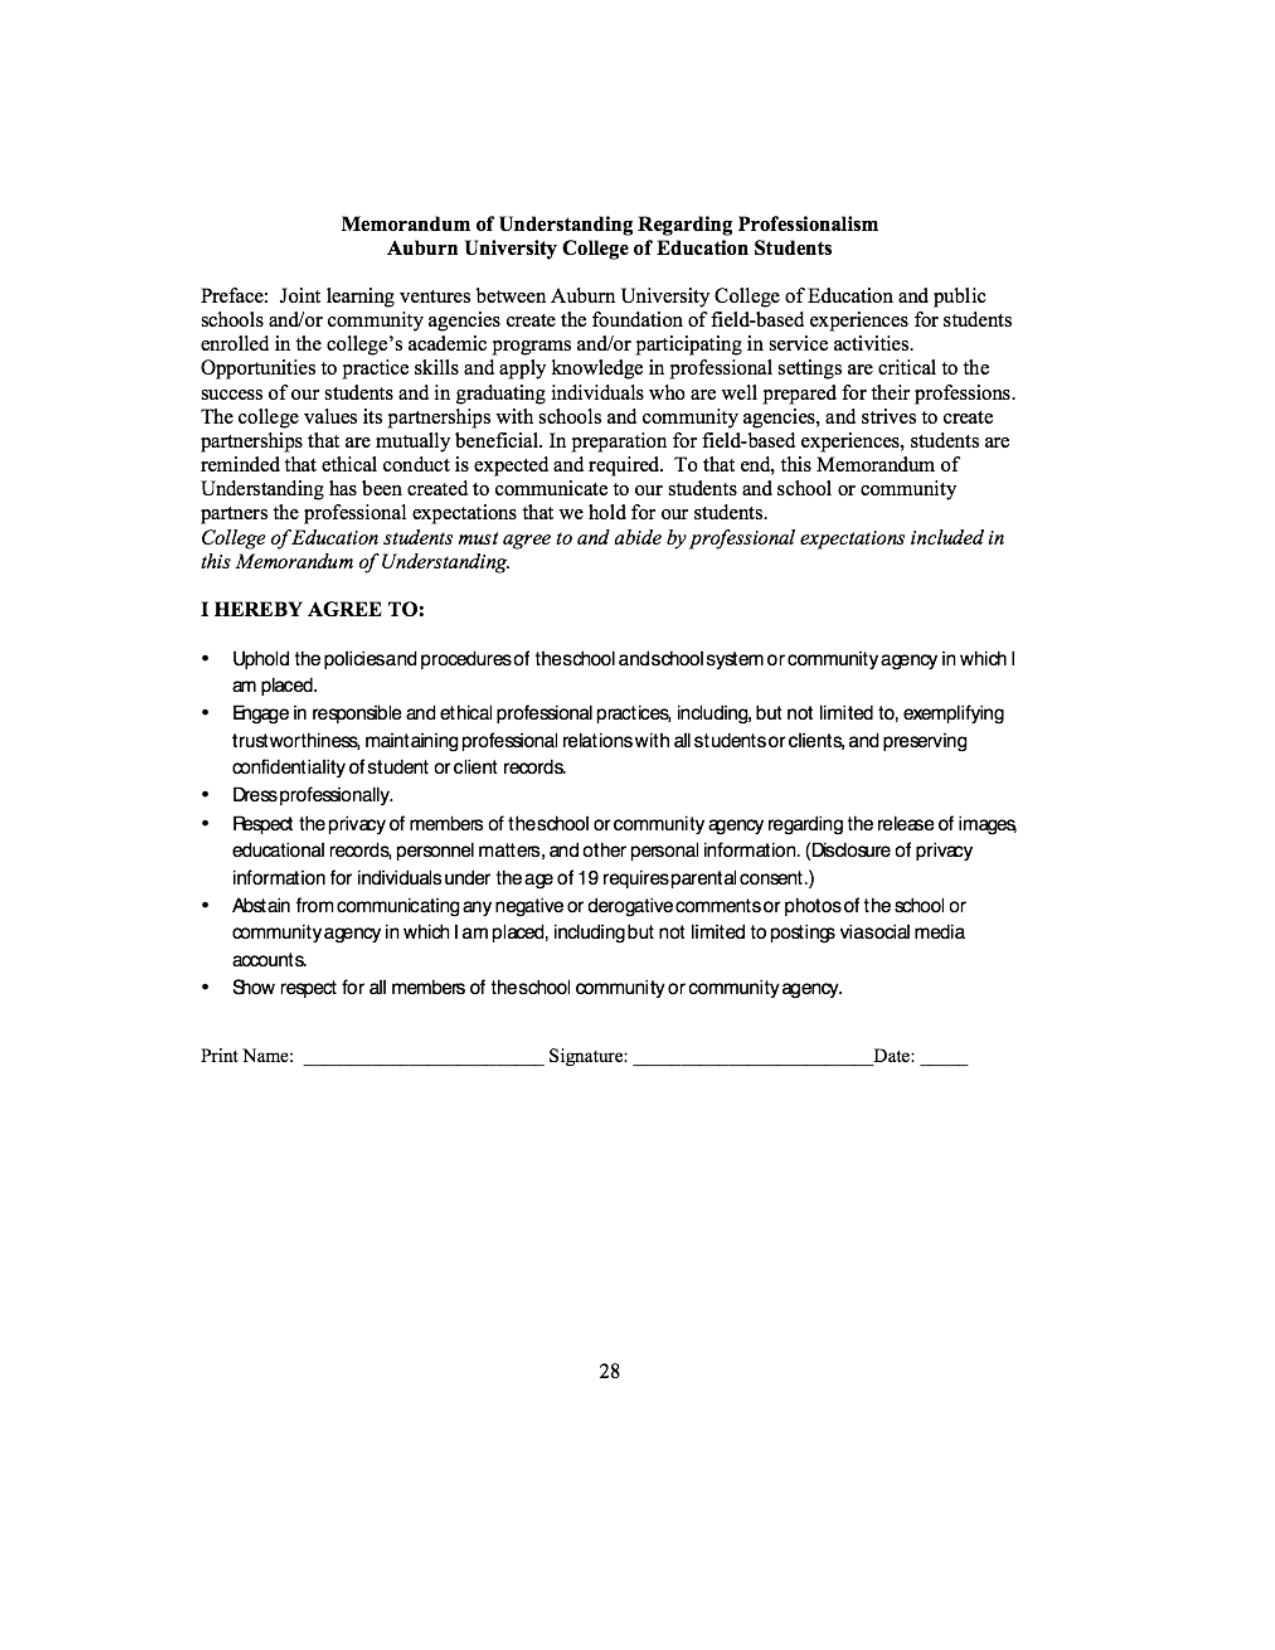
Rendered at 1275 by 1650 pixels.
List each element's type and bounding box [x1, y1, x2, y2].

picture [75, 85, 1144, 1469]
